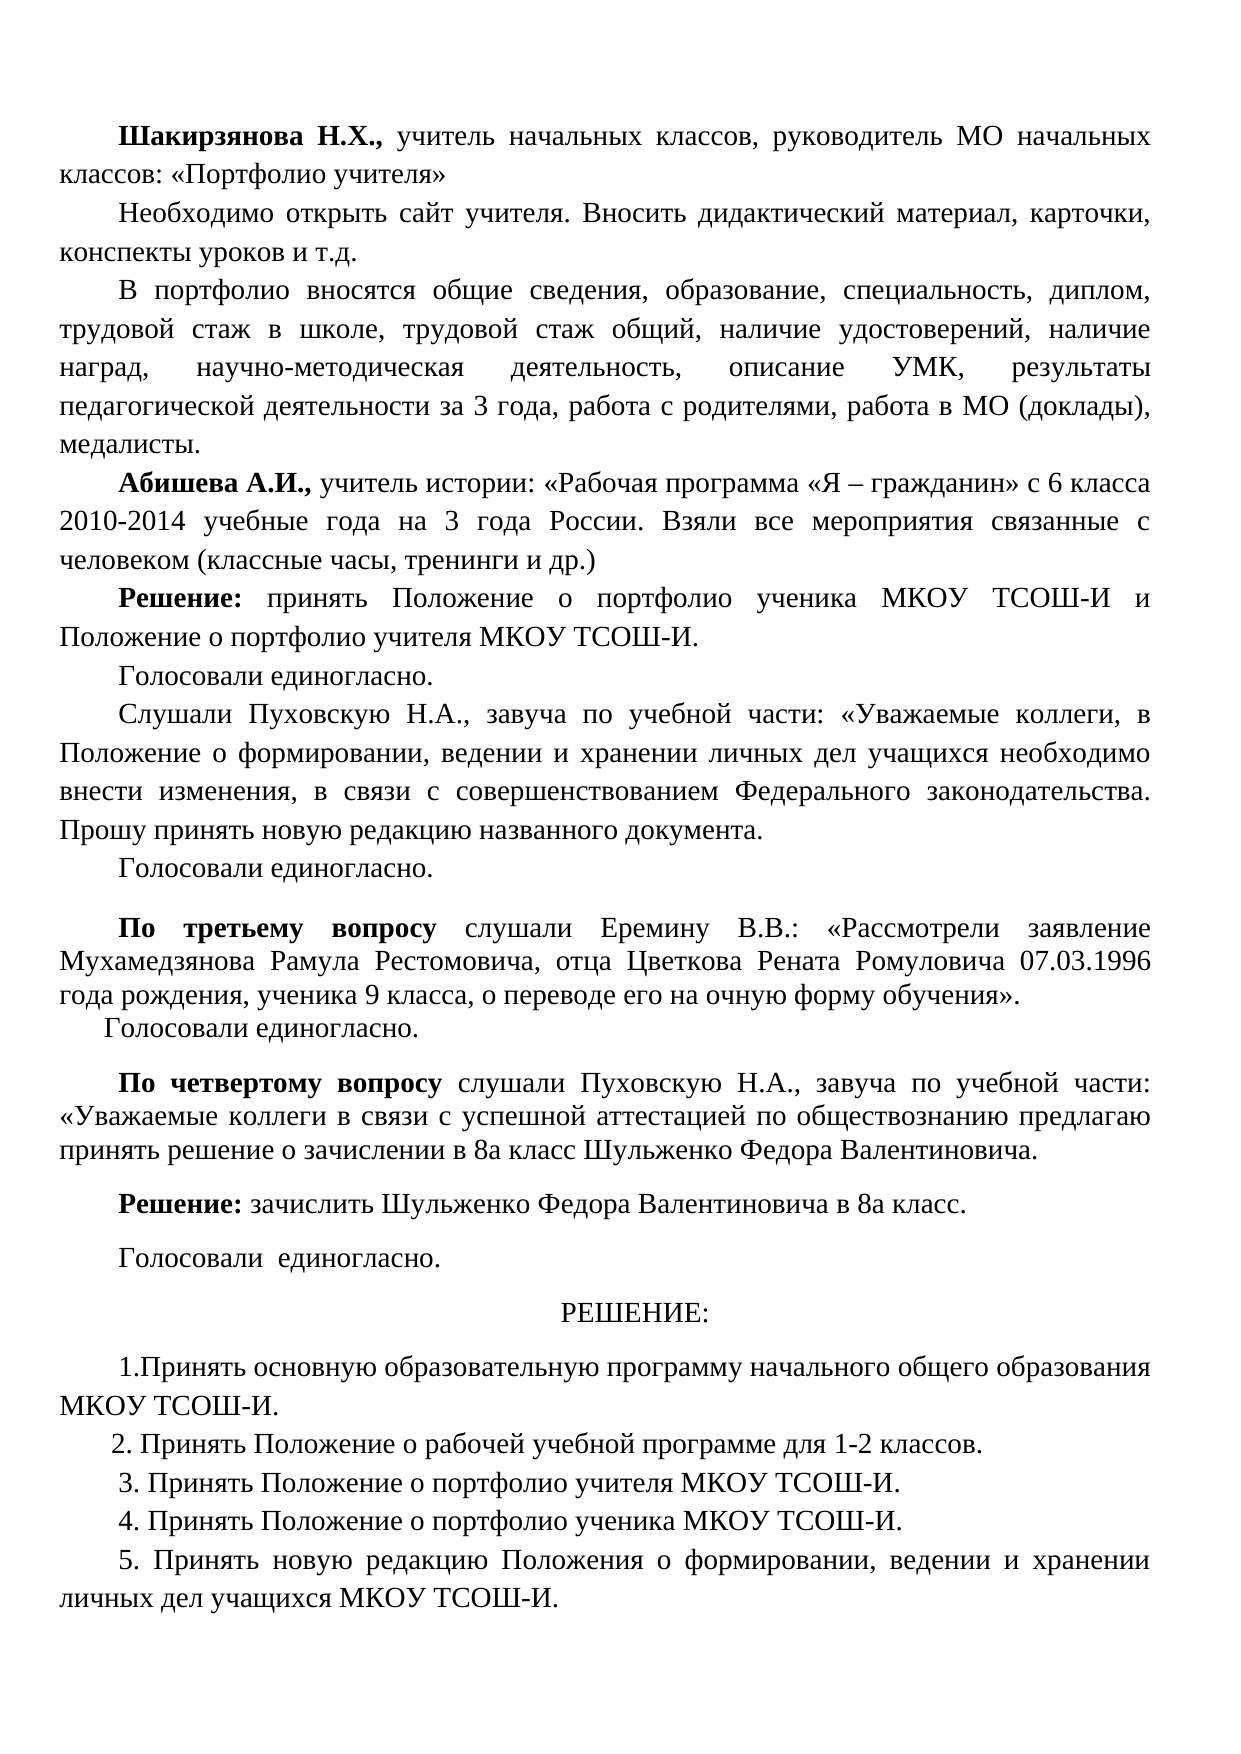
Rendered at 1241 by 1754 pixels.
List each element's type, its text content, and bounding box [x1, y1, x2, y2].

list 1.Принять основную образовательную программу начального общего образования МКОУ ТСОШ-И. 2. Принять Положение о рабочей учебной программе для 1-2 классов. [59, 1349, 1152, 1460]
list 4. Принять Положение о портфолио ученика МКОУ ТСОШ-И. [59, 1503, 1152, 1537]
text РЕШЕНИЕ: [59, 1295, 1152, 1328]
list Абишева А.И., учитель истории: «Рабочая программа «Я – гражданин» с 6 класса 2010-2014 учебные года на 3 года России. Взяли все мероприятия связанные с человеком (классные часы, тренинги и др.) [59, 465, 1152, 576]
list В портфолио вносятся общие сведения, образование, специальность, диплом, трудовой стаж в школе, трудовой стаж общий, наличие удостоверений, наличие наград, научно-методическая деятельность, описание УМК, результаты педагогической деятельности за 3 года, работа с родителями, работа в МО (доклады), медалисты. [59, 272, 1152, 460]
list Голосовали единогласно. [59, 850, 1152, 884]
text Решение: зачислить Шульженко Федора Валентиновича в 8а класс. [59, 1186, 1152, 1220]
list 5. Принять новую редакцию Положения о формировании, ведении и хранении личных дел учащихся МКОУ ТСОШ-И. [59, 1542, 1152, 1614]
list Голосовали единогласно. [59, 658, 1152, 691]
list Слушали Пуховскую Н.А., завуча по учебной части: «Уважаемые коллеги, в Положение о формировании, ведении и хранении личных дел учащихся необходимо внести изменения, в связи с совершенствованием Федерального законодательства. Прошу принять новую редакцию названного документа. [59, 696, 1152, 845]
list 3. Принять Положение о портфолио учителя МКОУ ТСОШ-И. [59, 1465, 1152, 1498]
text По четвертому вопросу слушали Пуховскую Н.А., завуча по учебной части: «Уважаемые коллеги в связи с успешной аттестацией по обществознанию предлагаю принять решение о зачислении в 8а класс Шульженко Федора Валентиновича. [59, 1065, 1152, 1165]
list Решение: принять Положение о портфолио ученика МКОУ ТСОШ-И и Положение о портфолио учителя МКОУ ТСОШ-И. [59, 581, 1152, 653]
list Необходимо открыть сайт учителя. Вносить дидактический материал, карточки, конспекты уроков и т.д. [59, 195, 1152, 267]
list Шакирзянова Н.Х., учитель начальных классов, руководитель МО начальных классов: «Портфолио учителя» [59, 118, 1152, 190]
text По третьему вопросу слушали Еремину В.В.: «Рассмотрели заявление Мухамедзянова Рамула Рестомовича, отца Цветкова Рената Ромуловича 07.03.1996 года рождения, ученика 9 класса, о переводе его на очную форму обучения». Голосовали единогласно. [59, 910, 1152, 1044]
text Голосовали единогласно. [59, 1241, 1152, 1274]
